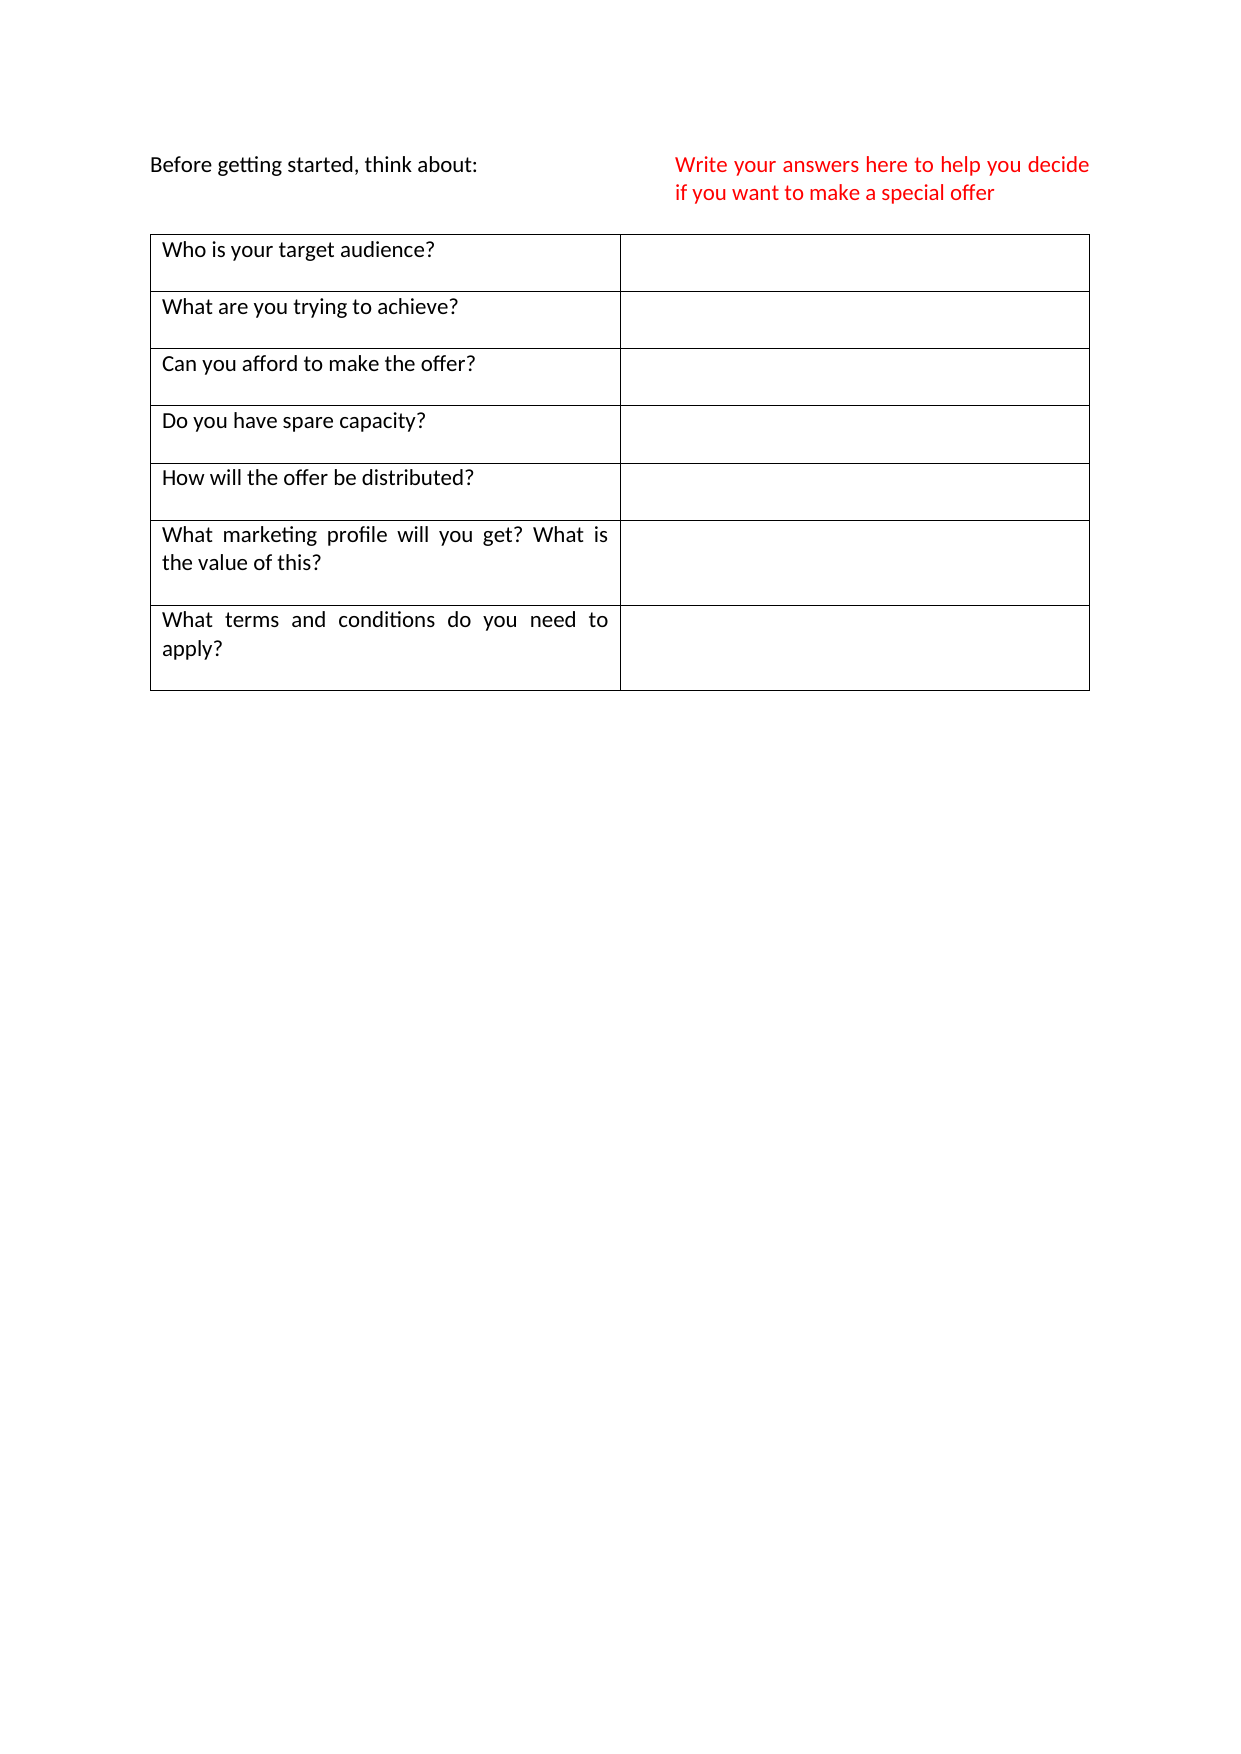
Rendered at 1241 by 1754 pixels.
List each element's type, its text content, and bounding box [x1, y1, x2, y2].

table_cell [621, 292, 1089, 348]
table_cell What are you trying to achieve? [151, 292, 620, 348]
table_cell What terms and conditions do you need to apply? [151, 606, 620, 690]
table_cell How will the offer be distributed? [151, 464, 620, 519]
table_cell [621, 349, 1089, 405]
table_header [621, 235, 1089, 291]
table_header Who is your target audience? [151, 235, 620, 291]
table_cell [621, 464, 1089, 519]
table_cell What marketing profile will you get? What is the value of this? [151, 521, 620, 604]
text Before getting started, think about: Write your answers here to help you decide if you want to make a special offer [150, 150, 1090, 206]
table_cell Can you afford to make the offer? [151, 349, 620, 405]
table_cell [621, 406, 1089, 462]
table_cell [621, 521, 1089, 604]
table_cell Do you have spare capacity? [151, 406, 620, 462]
table_cell [621, 606, 1089, 690]
